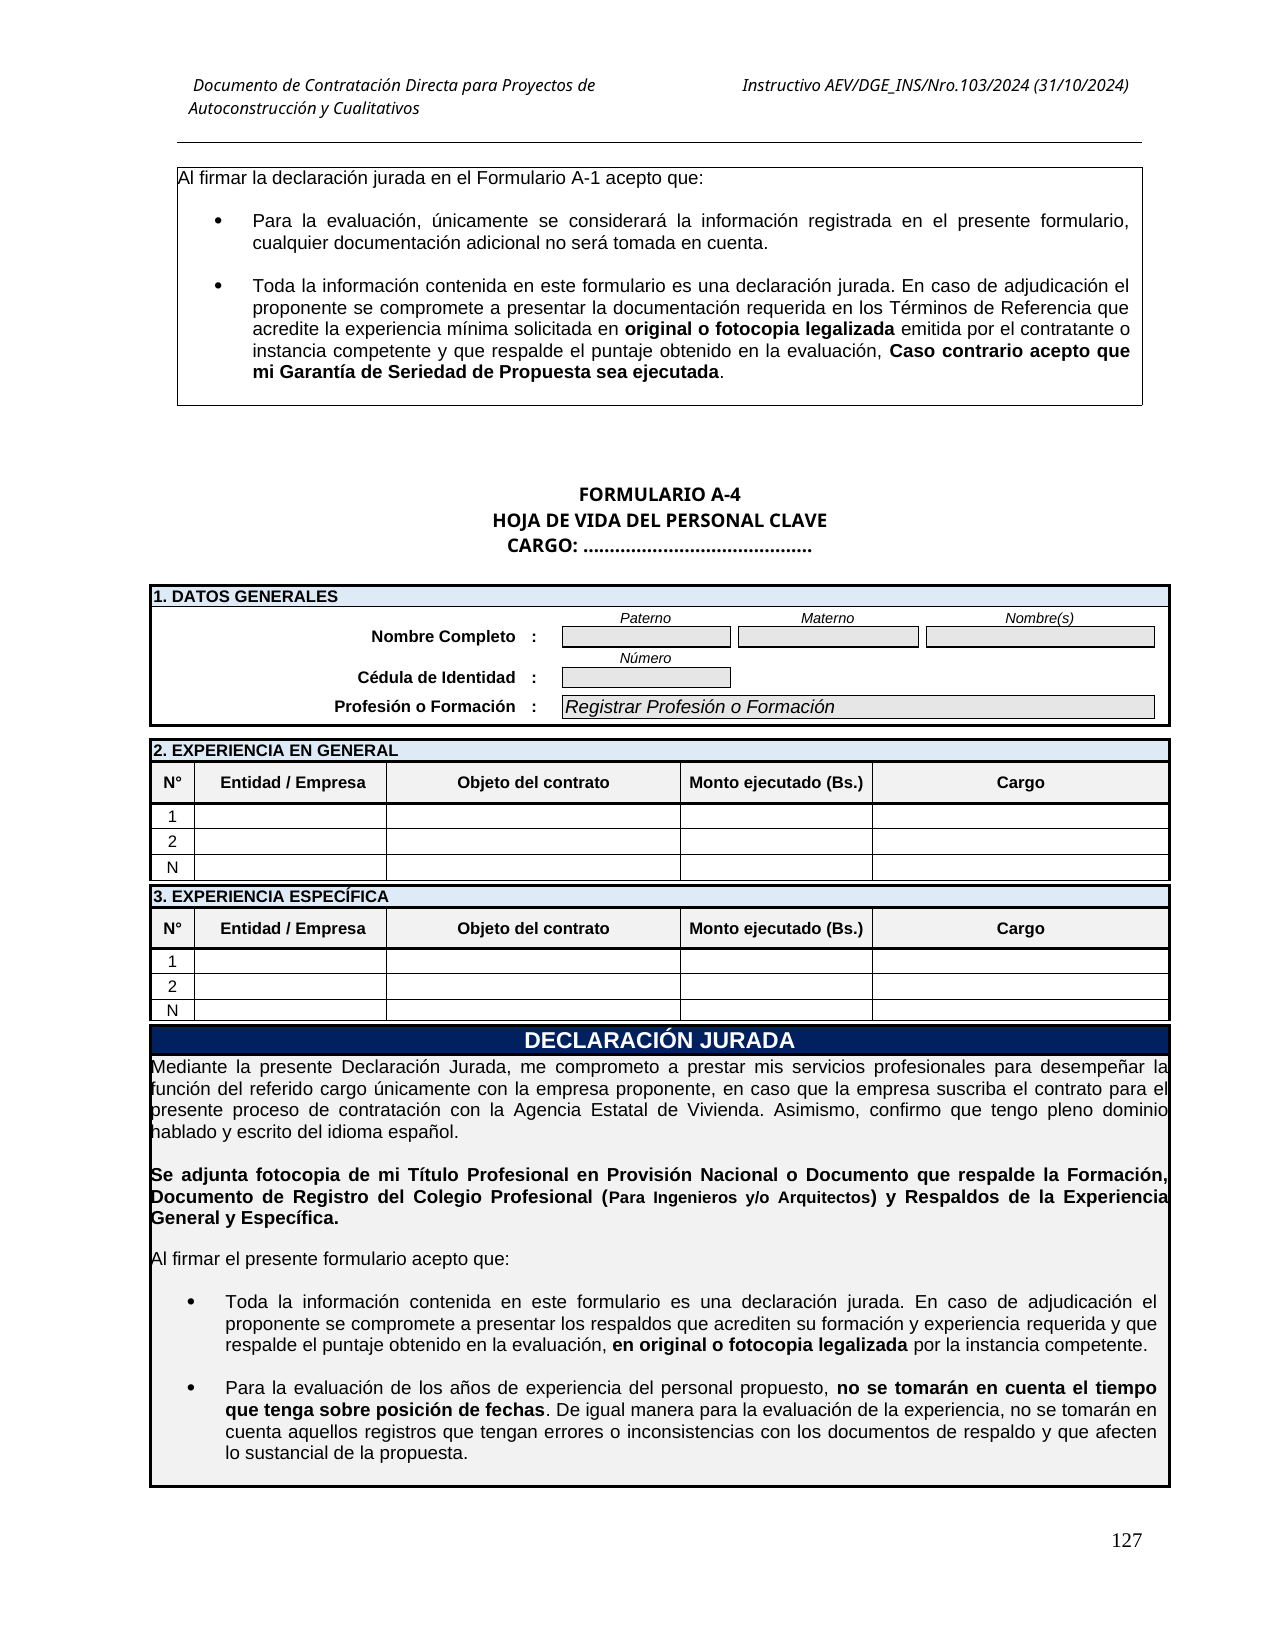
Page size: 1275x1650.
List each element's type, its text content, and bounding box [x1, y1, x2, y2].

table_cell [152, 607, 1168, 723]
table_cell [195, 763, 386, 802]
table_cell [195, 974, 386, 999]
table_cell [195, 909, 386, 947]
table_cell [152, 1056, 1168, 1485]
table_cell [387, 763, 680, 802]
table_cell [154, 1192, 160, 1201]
text HOJA DE VIDA DEL PERSONAL CLAVE [177, 507, 1142, 533]
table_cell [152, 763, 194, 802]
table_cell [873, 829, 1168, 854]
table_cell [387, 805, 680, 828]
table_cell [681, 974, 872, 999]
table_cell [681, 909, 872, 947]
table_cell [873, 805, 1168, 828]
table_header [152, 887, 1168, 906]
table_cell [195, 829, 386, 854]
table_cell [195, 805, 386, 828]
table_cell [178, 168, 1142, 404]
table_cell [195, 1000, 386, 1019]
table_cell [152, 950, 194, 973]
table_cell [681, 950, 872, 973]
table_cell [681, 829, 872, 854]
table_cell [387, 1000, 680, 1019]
text CARGO: ……………………………………. [177, 533, 1142, 558]
text FORMULARIO A-4 [177, 482, 1142, 507]
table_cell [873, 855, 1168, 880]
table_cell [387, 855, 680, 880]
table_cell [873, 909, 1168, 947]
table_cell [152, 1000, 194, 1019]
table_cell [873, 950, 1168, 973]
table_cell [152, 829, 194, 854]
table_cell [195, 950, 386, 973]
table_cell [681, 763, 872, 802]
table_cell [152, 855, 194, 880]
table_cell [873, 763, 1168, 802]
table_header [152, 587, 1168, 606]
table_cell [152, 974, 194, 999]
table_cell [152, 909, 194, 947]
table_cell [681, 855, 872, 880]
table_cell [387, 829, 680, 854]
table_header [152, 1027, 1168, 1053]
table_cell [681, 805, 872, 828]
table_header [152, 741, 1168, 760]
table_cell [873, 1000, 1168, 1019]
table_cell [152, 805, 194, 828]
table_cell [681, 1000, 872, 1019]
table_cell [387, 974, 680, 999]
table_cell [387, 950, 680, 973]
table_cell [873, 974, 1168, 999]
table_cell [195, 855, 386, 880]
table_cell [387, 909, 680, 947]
